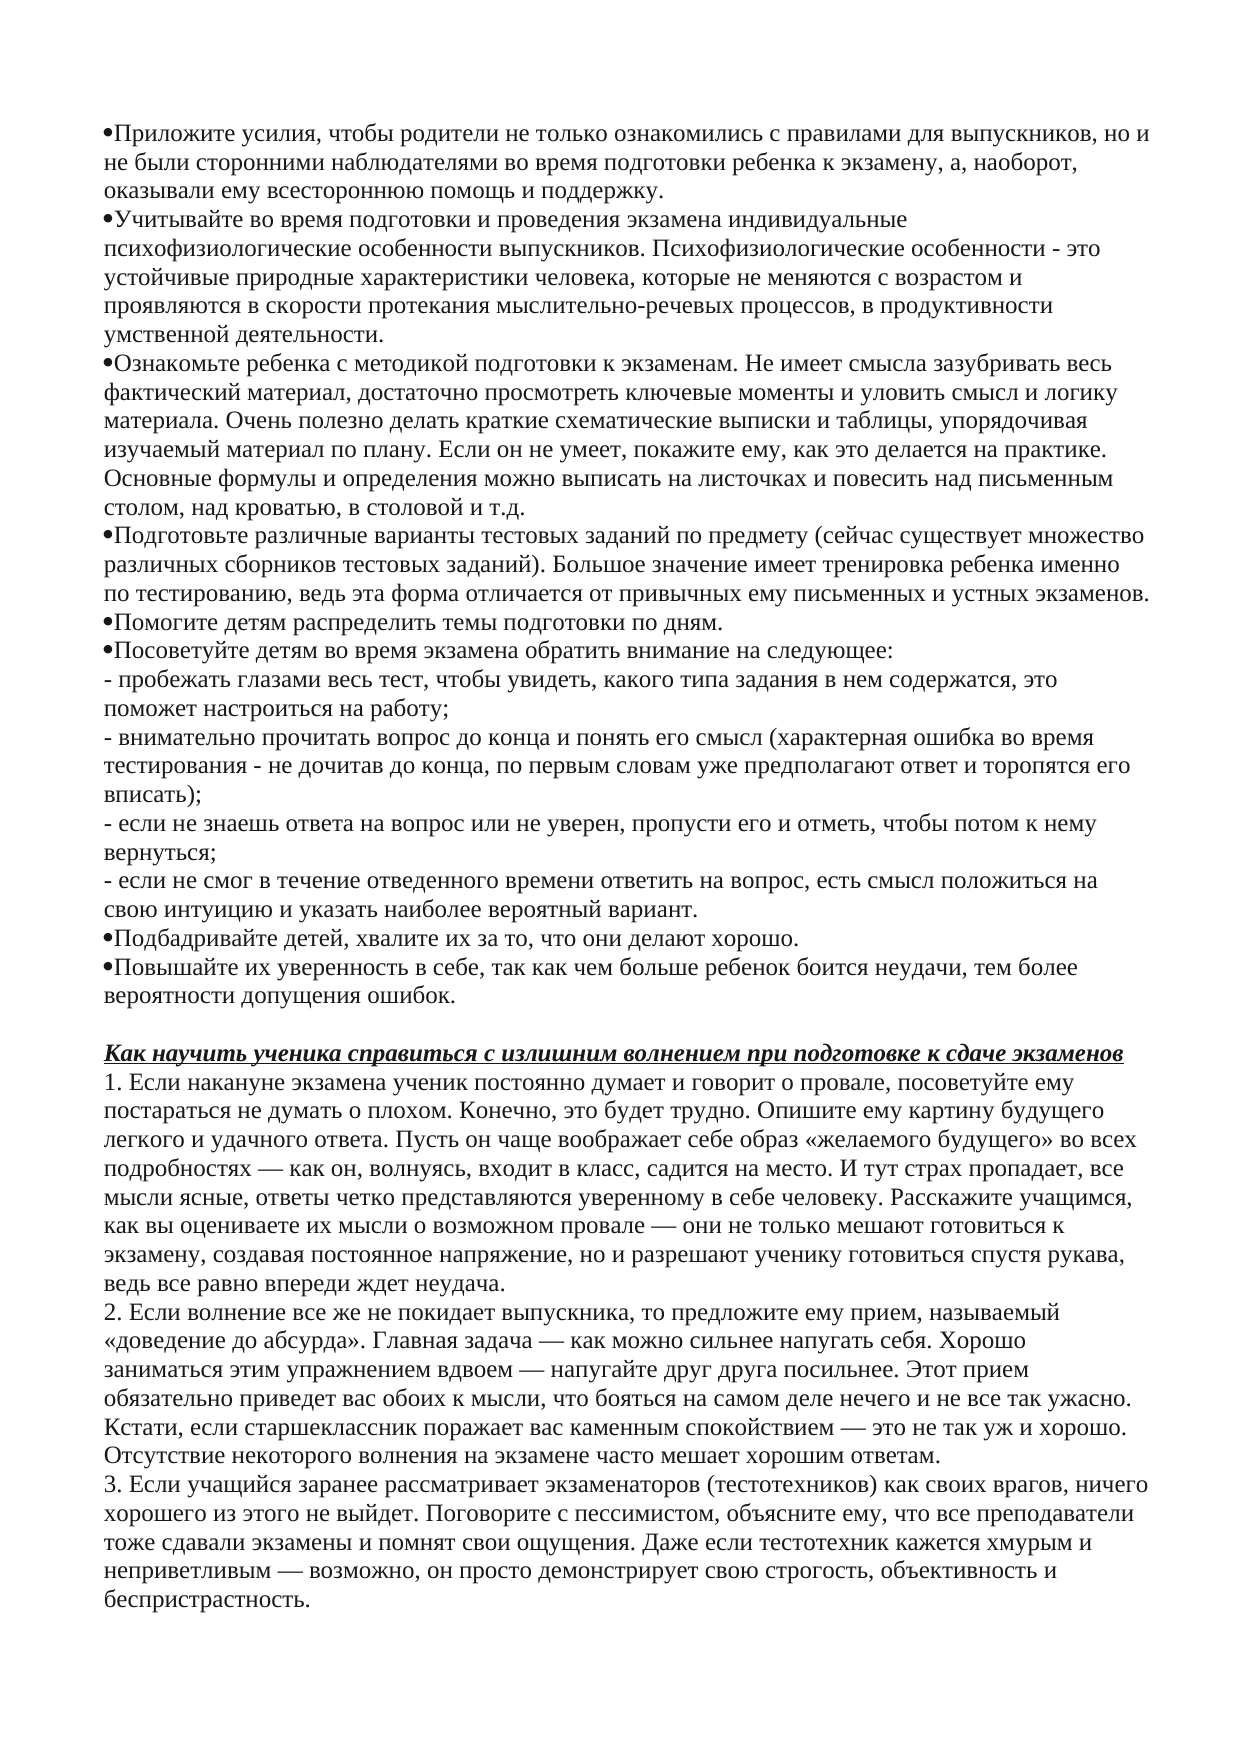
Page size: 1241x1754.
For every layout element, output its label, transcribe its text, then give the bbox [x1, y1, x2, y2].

text Повышайте их уверенность в себе, так как чем больше ребенок боится неудачи, тем более вероятности допущения ошибок. [103, 952, 1152, 1009]
text - пробежать глазами весь тест, чтобы увидеть, какого типа задания в нем содержатся, это поможет настроиться на работу; [103, 664, 1152, 722]
text - если не знаешь ответа на вопрос или не уверен, пропусти его и отметь, чтобы потом к нему вернуться; [103, 808, 1152, 866]
text - если не смог в течение отведенного времени ответить на вопрос, есть смысл положиться на свою интуицию и указать наиболее вероятный вариант. [103, 866, 1152, 923]
text 1. Если накануне экзамена ученик постоянно думает и говорит о провале, посоветуйте ему постараться не думать о плохом. Конечно, это будет трудно. Опишите ему картину будущего легкого и удачного ответа. Пусть он чаще воображает себе образ «желаемого будущего» во всех подробностях — как он, волнуясь, входит в класс, садится на место. И тут страх пропадает, все мысли ясные, ответы четко представляются уверенному в себе человеку. Расскажите учащимся, как вы оцениваете их мысли о возможном провале — они не только мешают готовиться к экзамену, создавая постоянное напряжение, но и разрешают ученику готовиться спустя рукава, ведь все равно впереди ждет неудача. [103, 1067, 1152, 1297]
text Приложите усилия, чтобы родители не только ознакомились с правилами для выпускников, но и не были сторонними наблюдателями во время подготовки ребенка к экзамену, а, наоборот, оказывали ему всестороннюю помощь и поддержку. [103, 118, 1152, 204]
text 2. Если волнение все же не покидает выпускника, то предложите ему прием, называемый «доведение до абсурда». Главная задача — как можно сильнее напугать себя. Хорошо заниматься этим упражнением вдвоем — напугайте друг друга посильнее. Этот прием обязательно приведет вас обоих к мысли, что бояться на самом деле нечего и не все так ужасно. Кстати, если старшеклассник поражает вас каменным спокойствием — это не так уж и хорошо. Отсутствие некоторого волнения на экзамене часто мешает хорошим ответам. [103, 1297, 1152, 1469]
text 3. Если учащийся заранее рассматривает экзаменаторов (тестотехников) как своих врагов, ничего хорошего из этого не выйдет. Поговорите с пессимистом, объясните ему, что все преподаватели тоже сдавали экзамены и помнят свои ощущения. Даже если тестотехник кажется хмурым и неприветливым — возможно, он просто демонстрирует свою строгость, объективность и беспристрастность. [103, 1469, 1152, 1613]
text - внимательно прочитать вопрос до конца и понять его смысл (характерная ошибка во время тестирования - не дочитав до конца, по первым словам уже предполагают ответ и торопятся его вписать); [103, 722, 1152, 808]
text Как научить ученика справиться с излишним волнением при подготовке к сдаче экзаменов [103, 1038, 1152, 1067]
text Подбадривайте детей, хвалите их за то, что они делают хорошо. [103, 923, 1152, 952]
text Помогите детям распределить темы подготовки по дням. [103, 607, 1152, 636]
text Посоветуйте детям во время экзамена обратить внимание на следующее: [103, 636, 1152, 664]
text Ознакомьте ребенка с методикой подготовки к экзаменам. Не имеет смысла зазубривать весь фактический материал, достаточно просмотреть ключевые моменты и уловить смысл и логику материала. Очень полезно делать краткие схематические выписки и таблицы, упорядочивая изучаемый материал по плану. Если он не умеет, покажите ему, как это делается на практике. Основные формулы и определения можно выписать на листочках и повесить над письменным столом, над кроватью, в столовой и т.д. [103, 348, 1152, 521]
text Подготовьте различные варианты тестовых заданий по предмету (сейчас существует множество различных сборников тестовых заданий). Большое значение имеет тренировка ребенка именно по тестированию, ведь эта форма отличается от привычных ему письменных и устных экзаменов. [103, 521, 1152, 607]
text Учитывайте во время подготовки и проведения экзамена индивидуальные психофизиологические особенности выпускников. Психофизиологические особенности - это устойчивые природные характеристики человека, которые не меняются с возрастом и проявляются в скорости протекания мыслительно-речевых процессов, в продуктивности умственной деятельности. [103, 204, 1152, 348]
